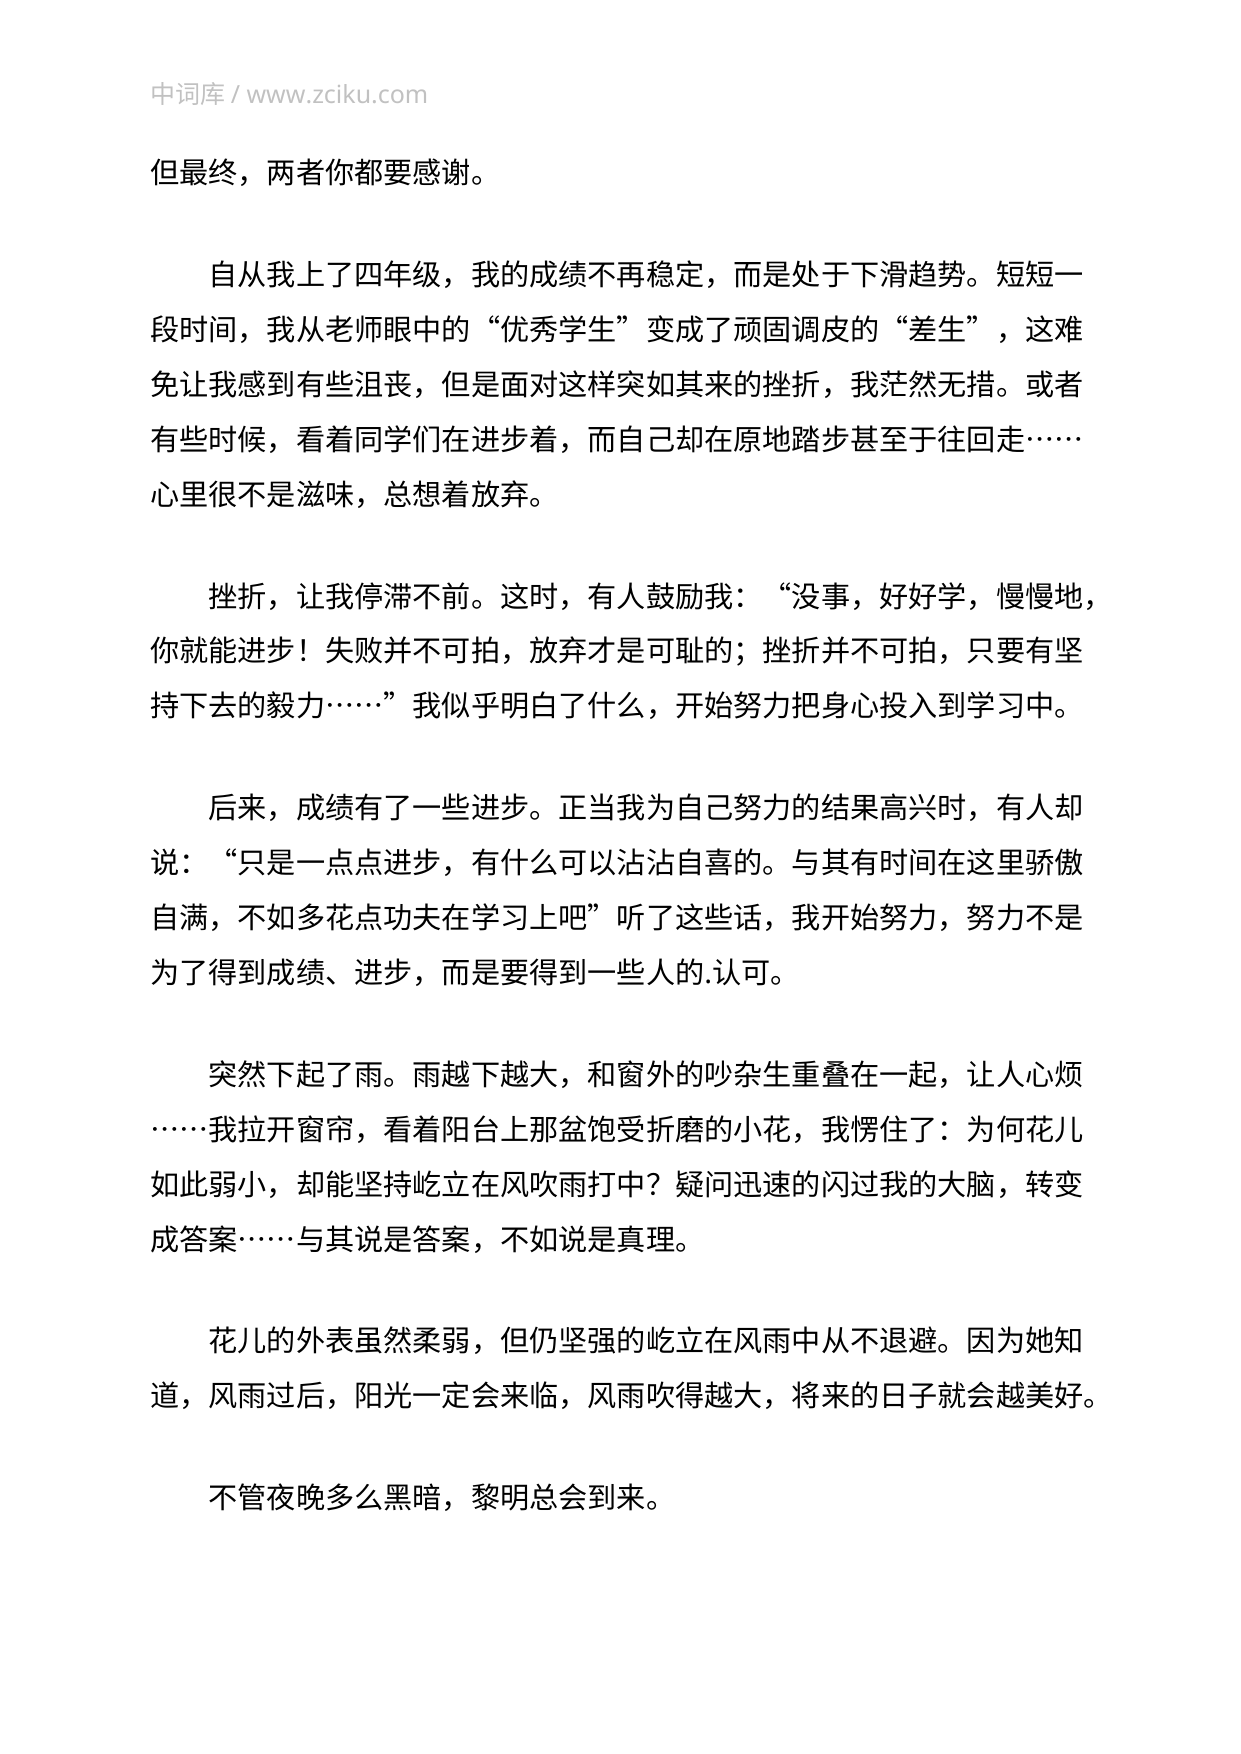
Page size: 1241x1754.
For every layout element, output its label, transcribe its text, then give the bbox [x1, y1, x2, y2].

text 不管夜晚多么黑暗，黎明总会到来。 [150, 1474, 1090, 1517]
text 花儿的外表虽然柔弱，但仍坚强的屹立在风雨中从不退避。因为她知道，风雨过后，阳光一定会来临，风雨吹得越大，将来的日子就会越美好。 [150, 1318, 1090, 1415]
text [150, 150, 1090, 192]
text 自从我上了四年级，我的成绩不再稳定，而是处于下滑趋势。短短一段时间，我从老师眼中的“优秀学生”变成了顽固调皮的“差生”，这难免让我感到有些沮丧，但是面对这样突如其来的挫折，我茫然无措。或者有些时候，看着同学们在进步着，而自己却在原地踏步甚至于往回走……心里很不是滋味，总想着放弃。 [150, 252, 1090, 514]
text 后来，成绩有了一些进步。正当我为自己努力的结果高兴时，有人却说：“只是一点点进步，有什么可以沾沾自喜的。与其有时间在这里骄傲自满，不如多花点功夫在学习上吧”听了这些话，我开始努力，努力不是为了得到成绩、进步，而是要得到一些人的.认可。 [150, 785, 1090, 992]
text 突然下起了雨。雨越下越大，和窗外的吵杂生重叠在一起，让人心烦……我拉开窗帘，看着阳台上那盆饱受折磨的小花，我愣住了：为何花儿如此弱小，却能坚持屹立在风吹雨打中？疑问迅速的闪过我的大脑，转变成答案……与其说是答案，不如说是真理。 [150, 1051, 1090, 1258]
text 挫折，让我停滞不前。这时，有人鼓励我：“没事，好好学，慢慢地，你就能进步！失败并不可拍，放弃才是可耻的；挫折并不可拍，只要有坚持下去的毅力……”我似乎明白了什么，开始努力把身心投入到学习中。 [150, 573, 1090, 725]
